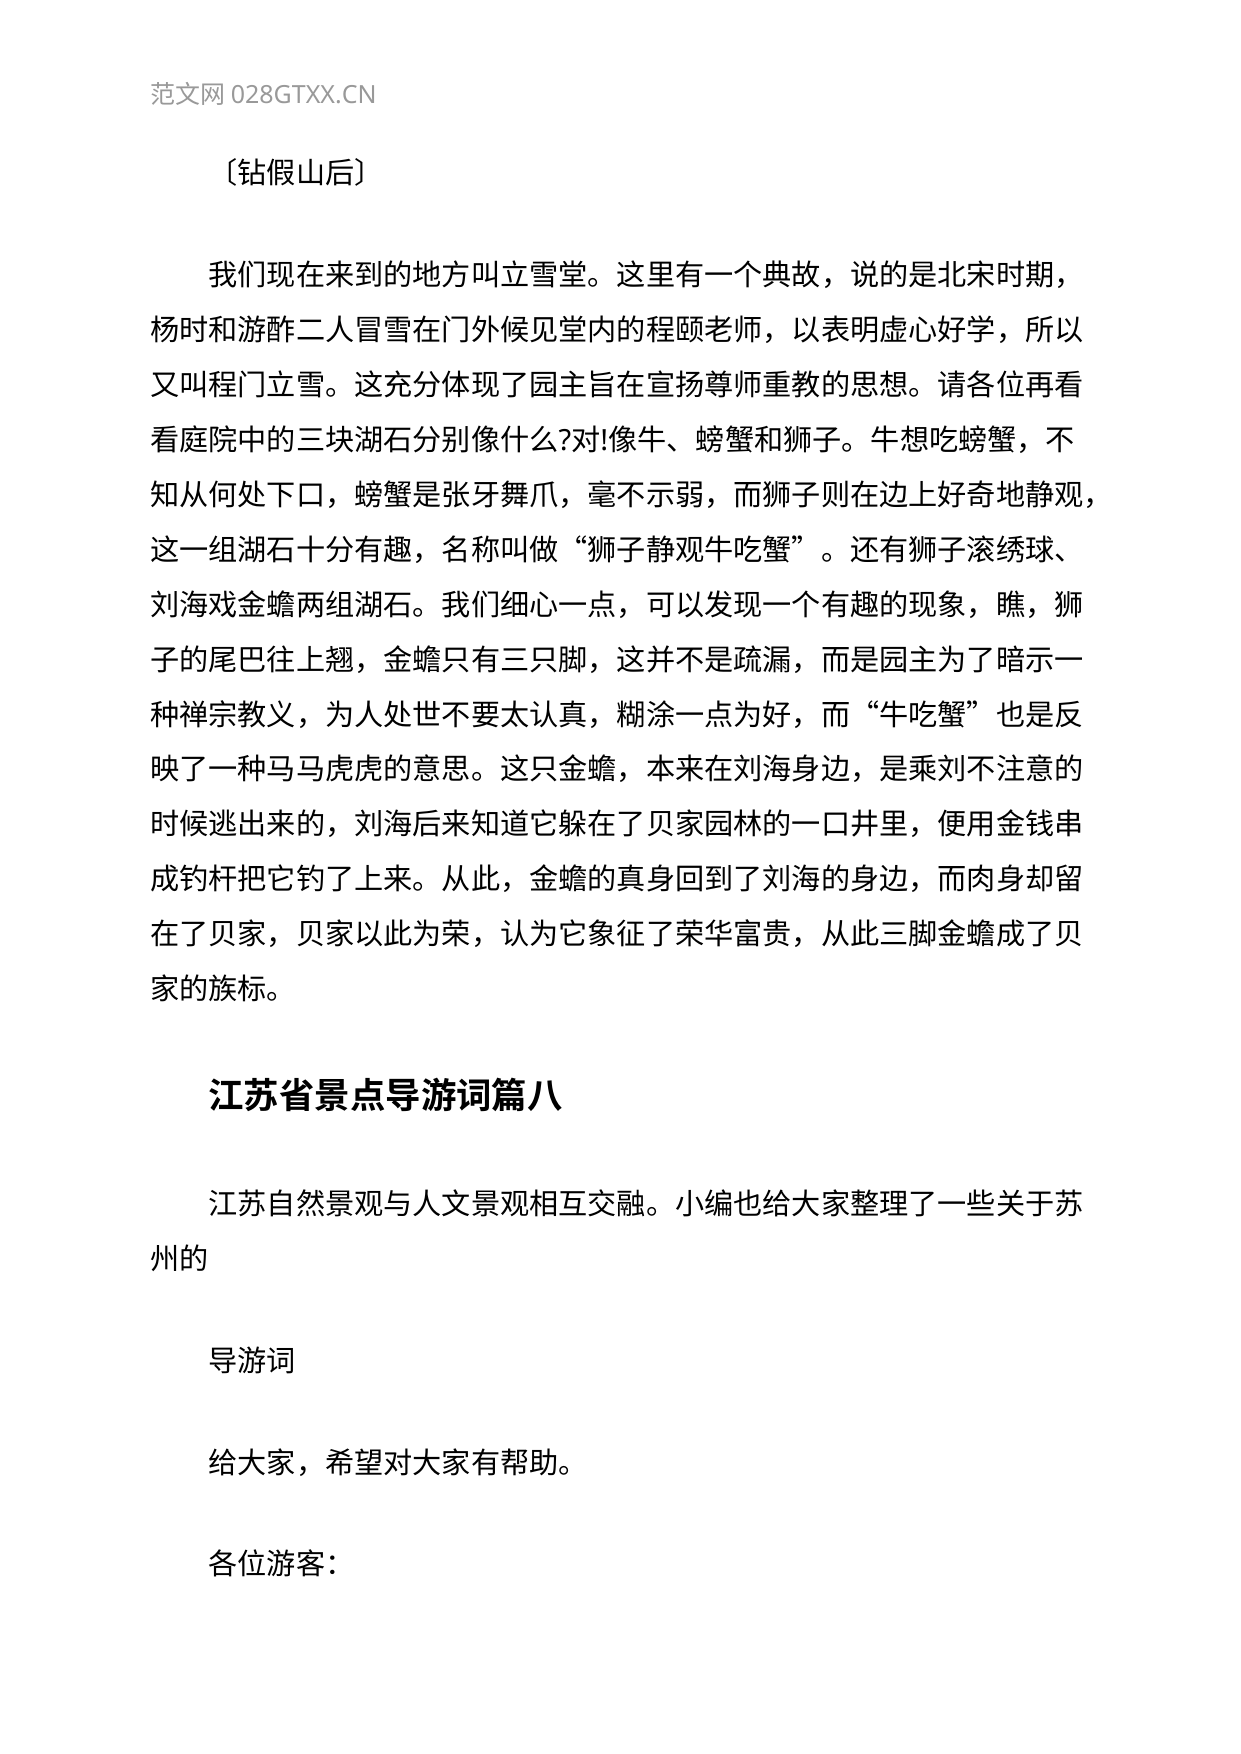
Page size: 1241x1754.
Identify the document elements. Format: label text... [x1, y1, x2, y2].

text 〔钻假山后〕 [150, 150, 1090, 192]
text 导游词 [150, 1337, 1090, 1380]
text 我们现在来到的地方叫立雪堂。这里有一个典故，说的是北宋时期，杨时和游酢二人冒雪在门外候见堂内的程颐老师，以表明虚心好学，所以又叫程门立雪。这充分体现了园主旨在宣扬尊师重教的思想。请各位再看看庭院中的三块湖石分别像什么?对!像牛、螃蟹和狮子。牛想吃螃蟹，不知从何处下口，螃蟹是张牙舞爪，毫不示弱，而狮子则在边上好奇地静观，这一组湖石十分有趣，名称叫做“狮子静观牛吃蟹”。还有狮子滚绣球、刘海戏金蟾两组湖石。我们细心一点，可以发现一个有趣的现象，瞧，狮子的尾巴往上翘，金蟾只有三只脚，这并不是疏漏，而是园主为了暗示一种禅宗教义，为人处世不要太认真，糊涂一点为好，而“牛吃蟹”也是反映了一种马马虎虎的意思。这只金蟾，本来在刘海身边，是乘刘不注意的时候逃出来的，刘海后来知道它躲在了贝家园林的一口井里，便用金钱串成钓杆把它钓了上来。从此，金蟾的真身回到了刘海的身边，而肉身却留在了贝家，贝家以此为荣，认为它象征了荣华富贵，从此三脚金蟾成了贝家的族标。 [150, 252, 1090, 1008]
text 江苏自然景观与人文景观相互交融。小编也给大家整理了一些关于苏州的 [150, 1181, 1090, 1278]
text 江苏省景点导游词篇八 [150, 1067, 1090, 1118]
text 各位游客： [150, 1541, 1090, 1583]
text 给大家，希望对大家有帮助。 [150, 1439, 1090, 1481]
